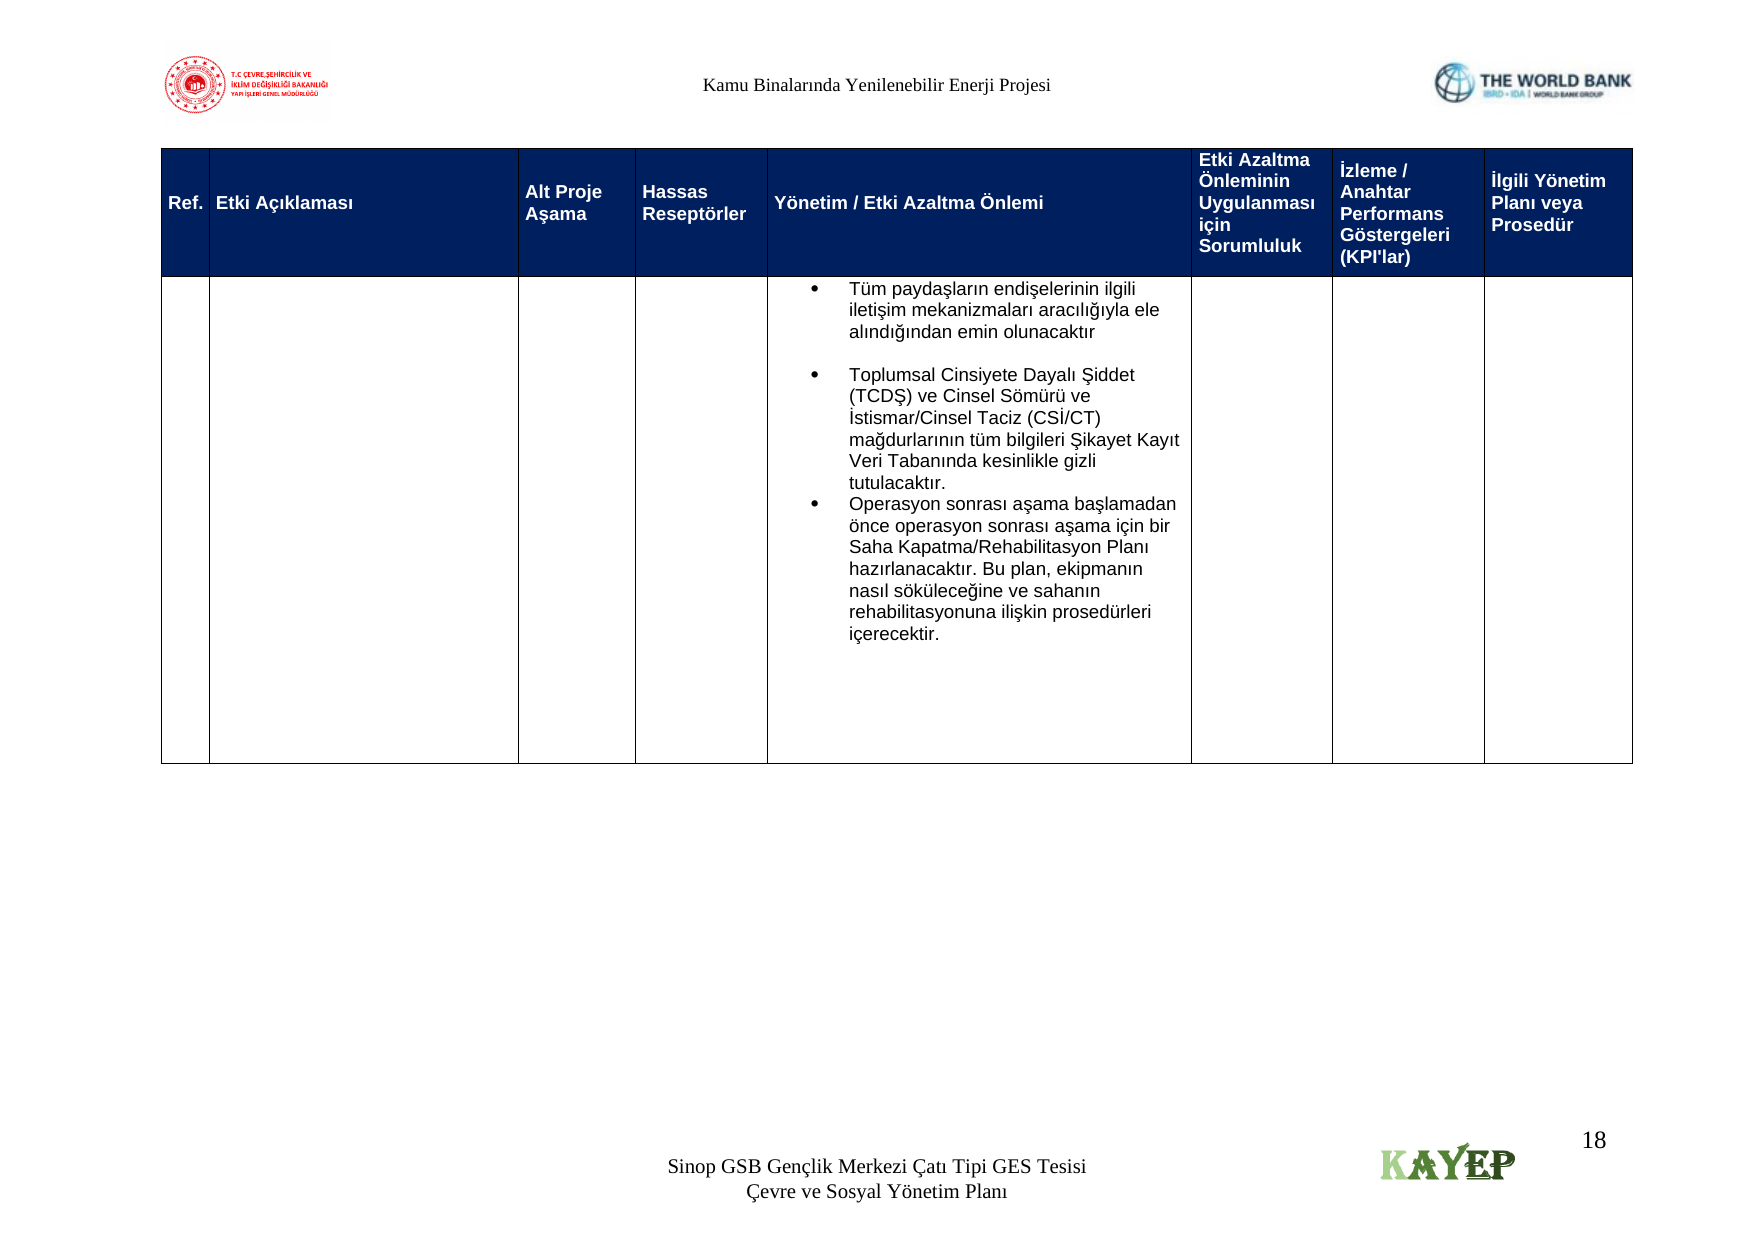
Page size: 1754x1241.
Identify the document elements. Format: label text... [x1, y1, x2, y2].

table_cell [519, 277, 635, 763]
table_cell [1485, 277, 1632, 763]
table_header Ref. [162, 149, 209, 276]
table_cell [1333, 277, 1484, 763]
table_cell [1192, 277, 1332, 763]
table_header Hassas Reseptörler [636, 149, 767, 276]
picture [1372, 1140, 1525, 1195]
picture [163, 38, 332, 125]
table_header Etki Açıklaması [210, 149, 518, 276]
table_cell Tüm paydaşların endişelerinin ilgili iletişim mekanizmaları aracılığıyla ele alındığından emin olunacaktır Toplumsal Cinsiyete Dayalı Şiddet (TCDŞ) ve Cinsel Sömürü ve İstismar/Cinsel Taciz (CSİ/CT) mağdurlarının tüm bilgileri Şikayet Kayıt Veri Tabanında kesinlikle gizli tutulacaktır. Operasyon sonrası aşama başlamadan önce operasyon sonrası aşama için bir Saha Kapatma/Rehabilitasyon Planı hazırlanacaktır. Bu plan, ekipmanın nasıl söküleceğine ve sahanın rehabilitasyonuna ilişkin prosedürleri içerecektir. [768, 277, 1191, 763]
table_header Yönetim / Etki Azaltma Önlemi [768, 149, 1191, 276]
table_header Etki Azaltma Önleminin Uygulanması için Sorumluluk [1192, 149, 1332, 276]
table_cell [210, 277, 518, 763]
picture [1430, 54, 1635, 115]
table_cell [162, 277, 209, 763]
table_header İzleme / Anahtar Performans Göstergeleri (KPI'lar) [1333, 149, 1484, 276]
table_header Alt Proje Aşama [519, 149, 635, 276]
table_header İlgili Yönetim Planı veya Prosedür [1485, 149, 1632, 276]
table_cell [636, 277, 767, 763]
